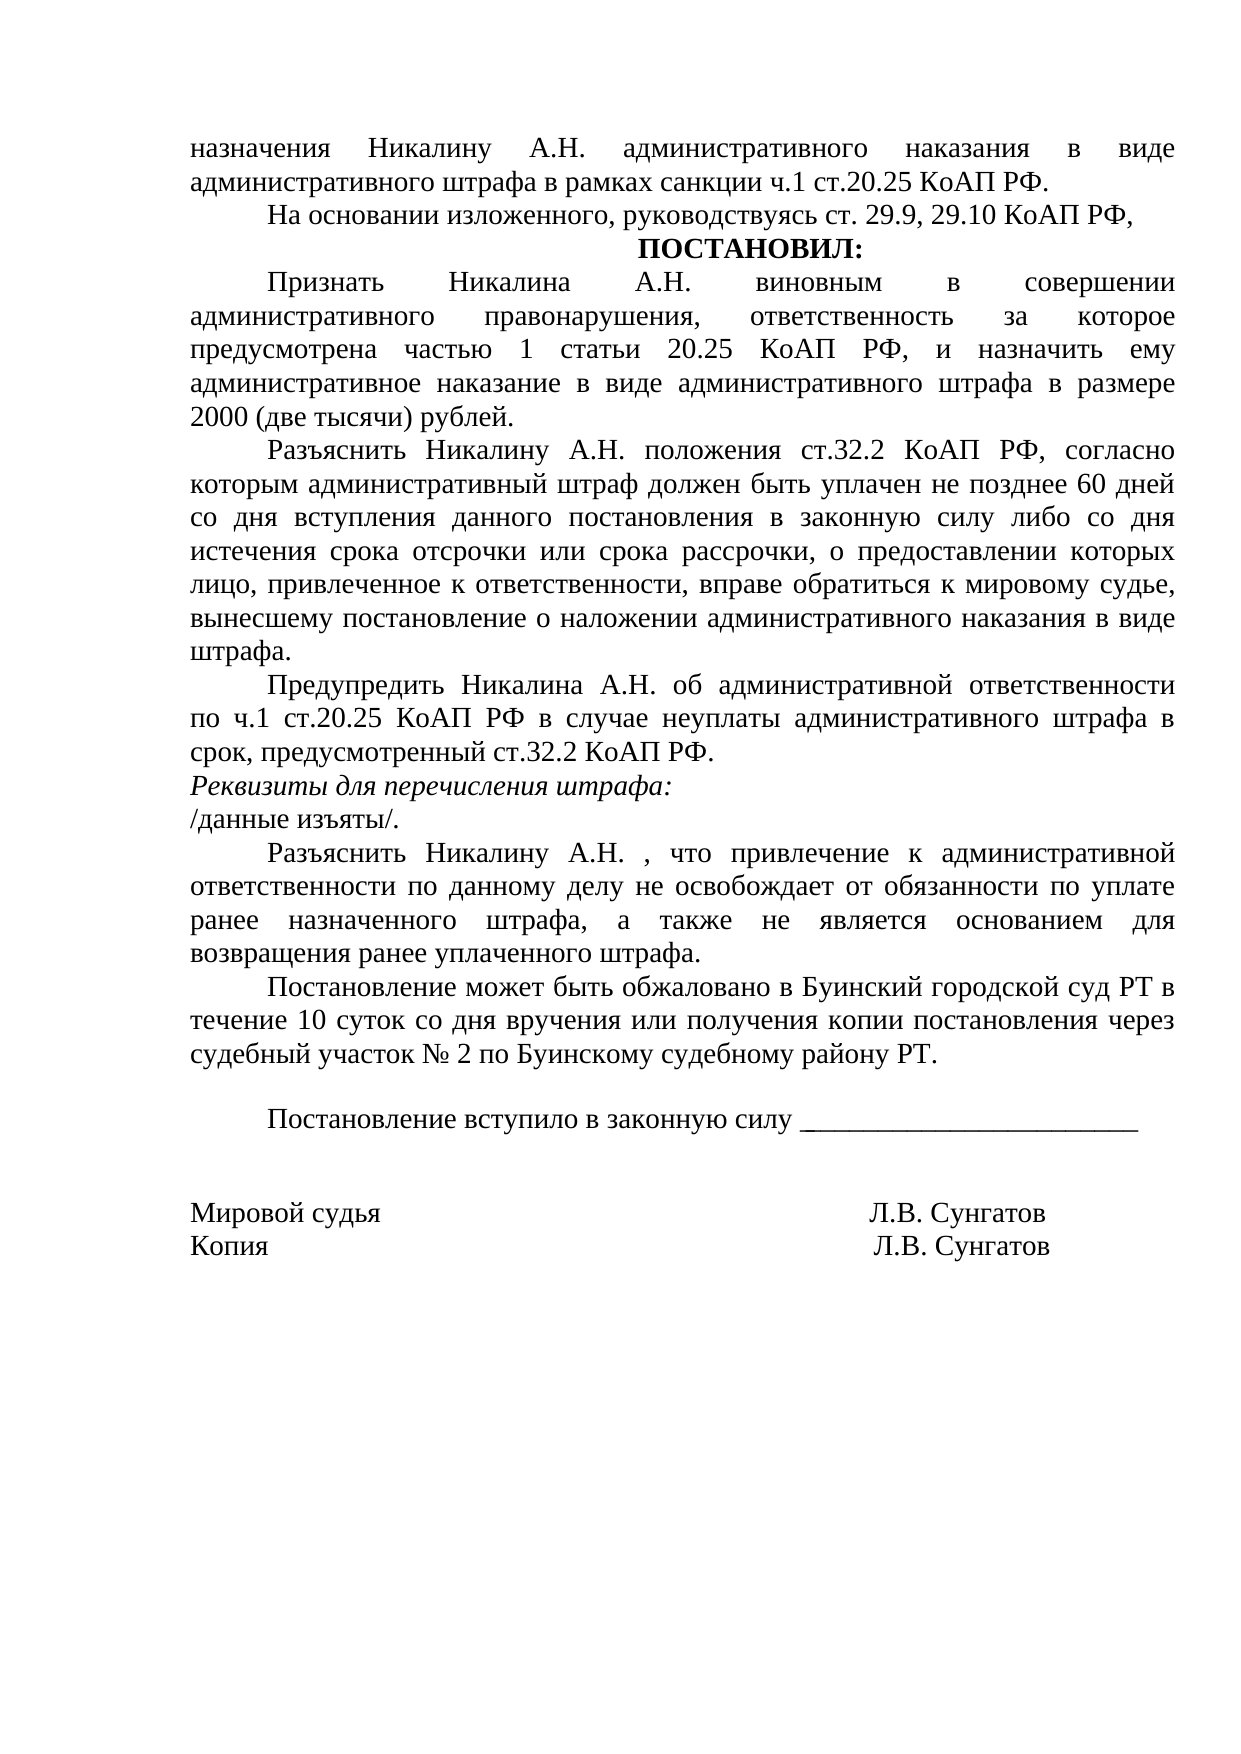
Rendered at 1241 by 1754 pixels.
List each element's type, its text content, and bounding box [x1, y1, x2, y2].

text назначения Никалину А.Н. административного наказания в виде административного штрафа в рамках санкции ч.1 ст.20.25 КоАП РФ. [190, 131, 1176, 198]
text Постановление может быть обжаловано в Буинский городской суд РТ в течение 10 суток со дня вручения или получения копии постановления через судебный участок № 2 по Буинскому судебному району РТ. [190, 969, 1176, 1070]
text Постановление вступило в законную силу [190, 1105, 1176, 1134]
text Реквизиты для перечисления штрафа: [190, 768, 1176, 802]
text ПОСТАНОВИЛ: [638, 232, 1176, 265]
text /данные изъяты/. [190, 802, 1176, 835]
text Разъяснить Никалину А.Н. , что привлечение к административной ответственности по данному делу не освобождает от обязанности по уплате ранее назначенного штрафа, а также не является основанием для возвращения ранее уплаченного штрафа. [190, 835, 1176, 969]
text Предупредить Никалина А.Н. об административной ответственности по ч.1 ст.20.25 КоАП РФ в случае неуплаты административного штрафа в срок, предусмотренный ст.32.2 КоАП РФ. [190, 668, 1176, 768]
text На основании изложенного, руководствуясь ст. 29.9, 29.10 КоАП РФ, [190, 198, 1176, 232]
text Мировой судья Л.В. Сунгатов [190, 1196, 1176, 1229]
text Разъяснить Никалину А.Н. положения ст.32.2 КоАП РФ, согласно которым административный штраф должен быть уплачен не позднее 60 дней со дня вступления данного постановления в законную силу либо со дня истечения срока отсрочки или срока рассрочки, о предоставлении которых лицо, привлеченное к ответственности, вправе обратиться к мировому судье, вынесшему постановление о наложении административного наказания в виде штрафа. [190, 433, 1176, 668]
text Копия Л.В. Сунгатов [190, 1229, 1176, 1262]
text Признать Никалина А.Н. виновным в совершении административного правонарушения, ответственность за которое предусмотрена частью 1 статьи 20.25 КоАП РФ, и назначить ему административное наказание в виде административного штрафа в размере 2000 (две тысячи) рублей. [190, 265, 1176, 433]
